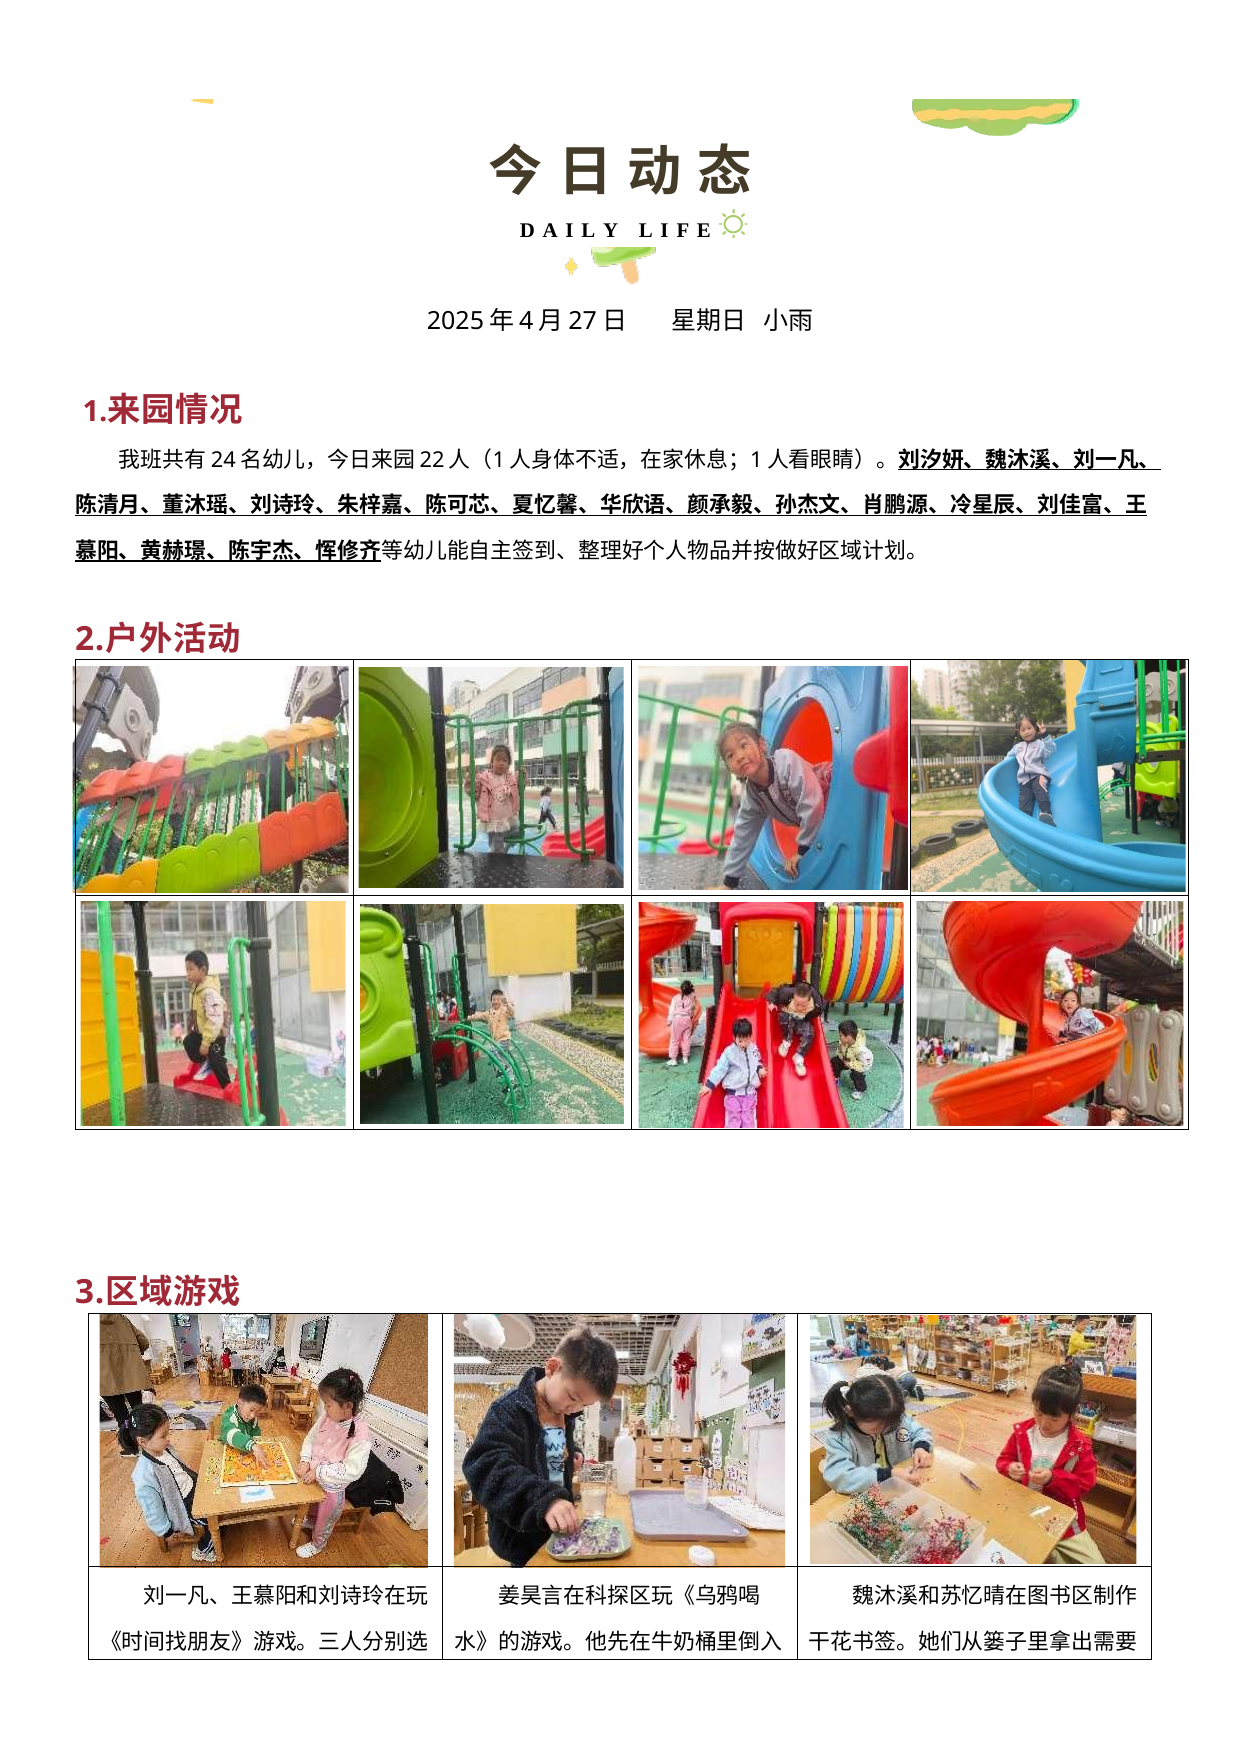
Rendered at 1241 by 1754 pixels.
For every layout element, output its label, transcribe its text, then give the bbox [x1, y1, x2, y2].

text 今日动态 [75, 145, 1165, 201]
table_cell [911, 896, 1188, 1129]
picture [112, 247, 1128, 284]
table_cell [798, 1567, 1151, 1659]
table_cell [354, 896, 631, 1129]
table_cell [76, 896, 353, 1129]
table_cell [89, 1567, 442, 1659]
text 2.户外活动 [75, 613, 1165, 659]
table_header [798, 1314, 1151, 1566]
text 3.区域游戏 [75, 1267, 1165, 1313]
table_header [354, 660, 631, 895]
text 1.来园情况 [75, 384, 1165, 430]
table_header [911, 660, 1188, 895]
table_header [443, 1314, 797, 1566]
picture [718, 209, 748, 238]
table_header [89, 1314, 442, 1566]
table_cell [443, 1567, 797, 1659]
list 我班共有24名幼儿，今日来园22人（1人身体不适，在家休息；1人看眼睛）。刘汐妍、魏沐溪、刘一凡、陈清月、董沐瑶、刘诗玲、朱梓嘉、陈可芯、夏忆馨、华欣语、颜承毅、孙杰文、肖鹏源、冷星辰、刘佳富、王慕阳、黄赫璟、陈宇杰、恽修齐等幼儿能自主签到、整理好个人物品并按做好区域计划。 [75, 430, 1165, 568]
text 2025年4月27日 星期日 小雨 [75, 293, 1165, 339]
table_cell [632, 896, 910, 1129]
table_header [76, 660, 353, 895]
picture [161, 99, 1079, 136]
text  DAILY LIFE [75, 201, 1165, 247]
table_header [632, 660, 910, 895]
